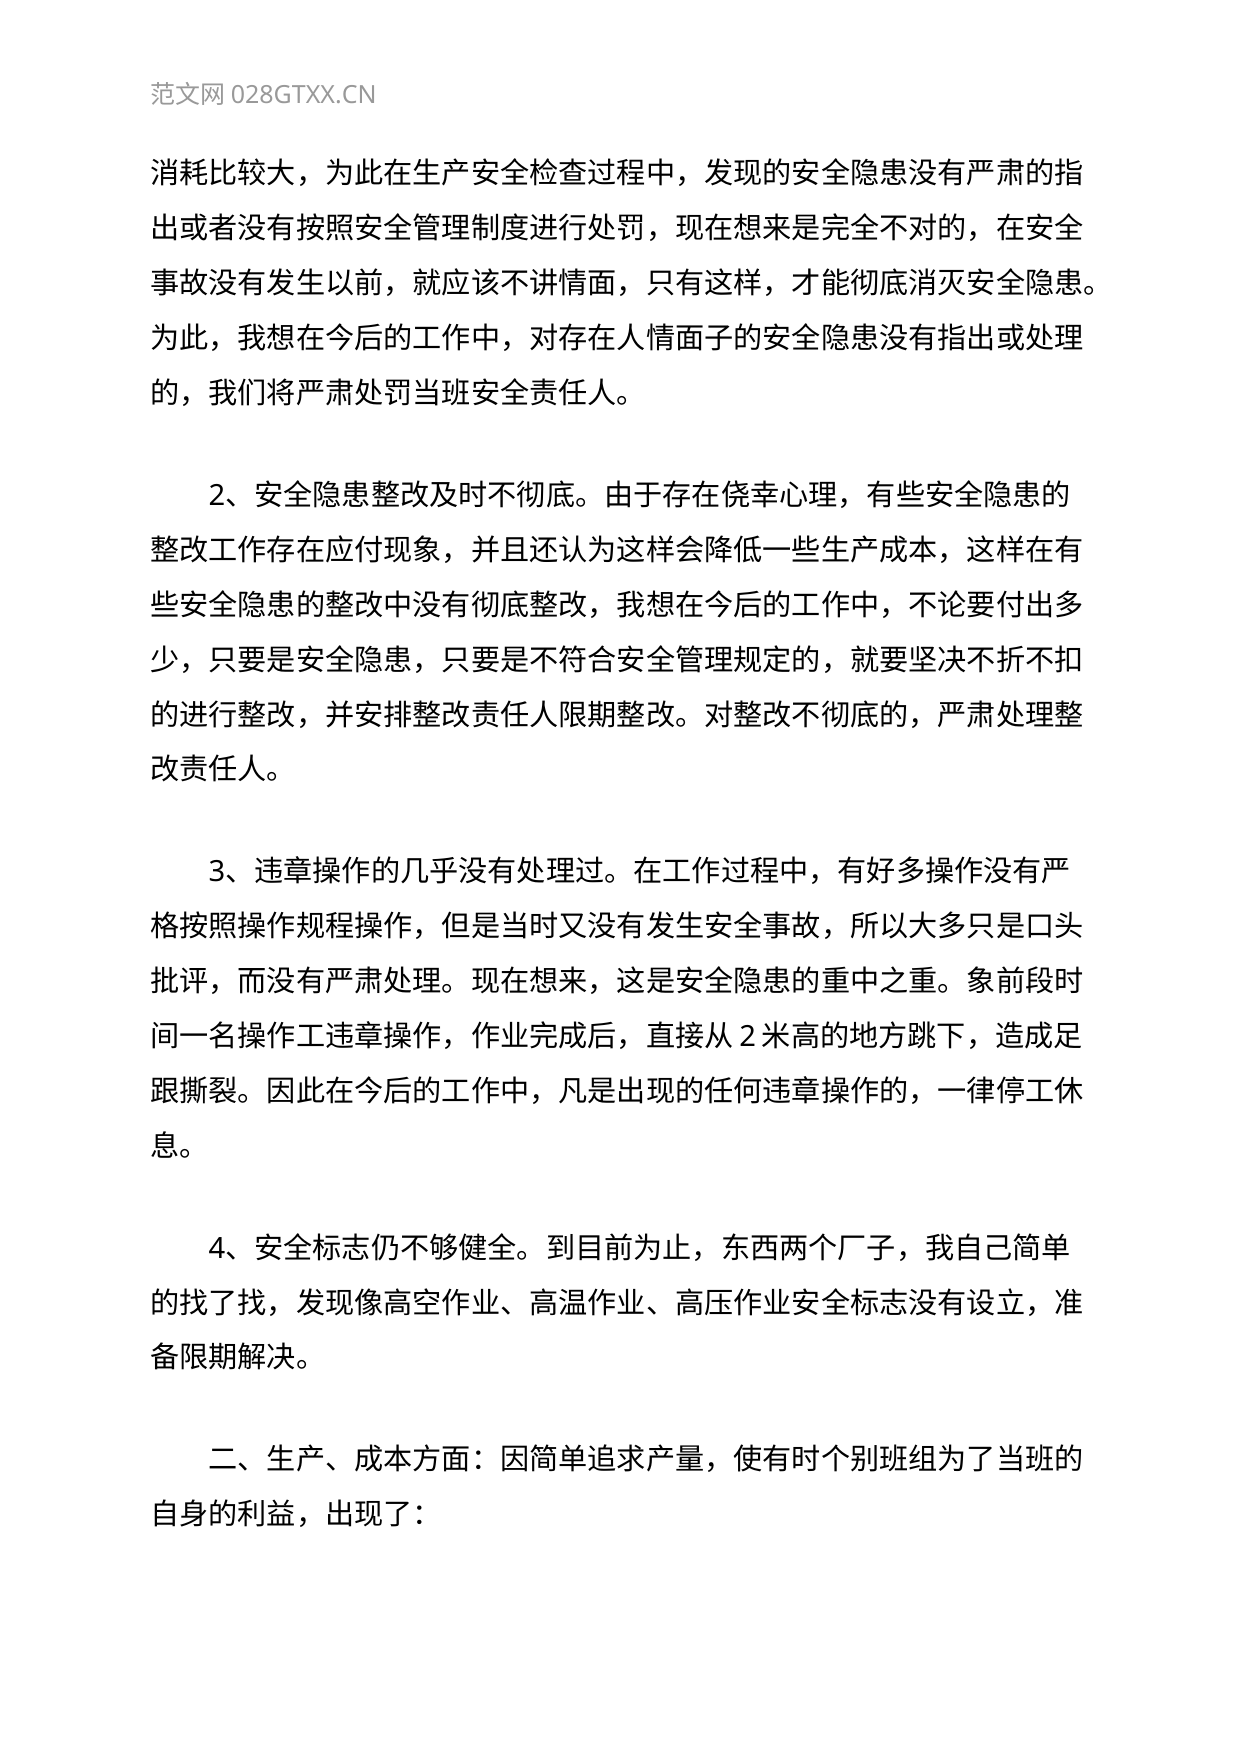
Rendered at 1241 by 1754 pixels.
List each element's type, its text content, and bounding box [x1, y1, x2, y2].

text 2、安全隐患整改及时不彻底。由于存在侥幸心理，有些安全隐患的整改工作存在应付现象，并且还认为这样会降低一些生产成本，这样在有些安全隐患的整改中没有彻底整改，我想在今后的工作中，不论要付出多少，只要是安全隐患，只要是不符合安全管理规定的，就要坚决不折不扣的进行整改，并安排整改责任人限期整改。对整改不彻底的，严肃处理整改责任人。 [150, 471, 1090, 788]
text 二、生产、成本方面：因简单追求产量，使有时个别班组为了当班的自身的利益，出现了： [150, 1436, 1090, 1533]
text 4、安全标志仍不够健全。到目前为止，东西两个厂子，我自己简单的找了找，发现像高空作业、高温作业、高压作业安全标志没有设立，准备限期解决。 [150, 1224, 1090, 1376]
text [150, 150, 1090, 412]
text 3、违章操作的几乎没有处理过。在工作过程中，有好多操作没有严格按照操作规程操作，但是当时又没有发生安全事故，所以大多只是口头批评，而没有严肃处理。现在想来，这是安全隐患的重中之重。象前段时间一名操作工违章操作，作业完成后，直接从2米高的地方跳下，造成足跟撕裂。因此在今后的工作中，凡是出现的任何违章操作的，一律停工休息。 [150, 848, 1090, 1165]
